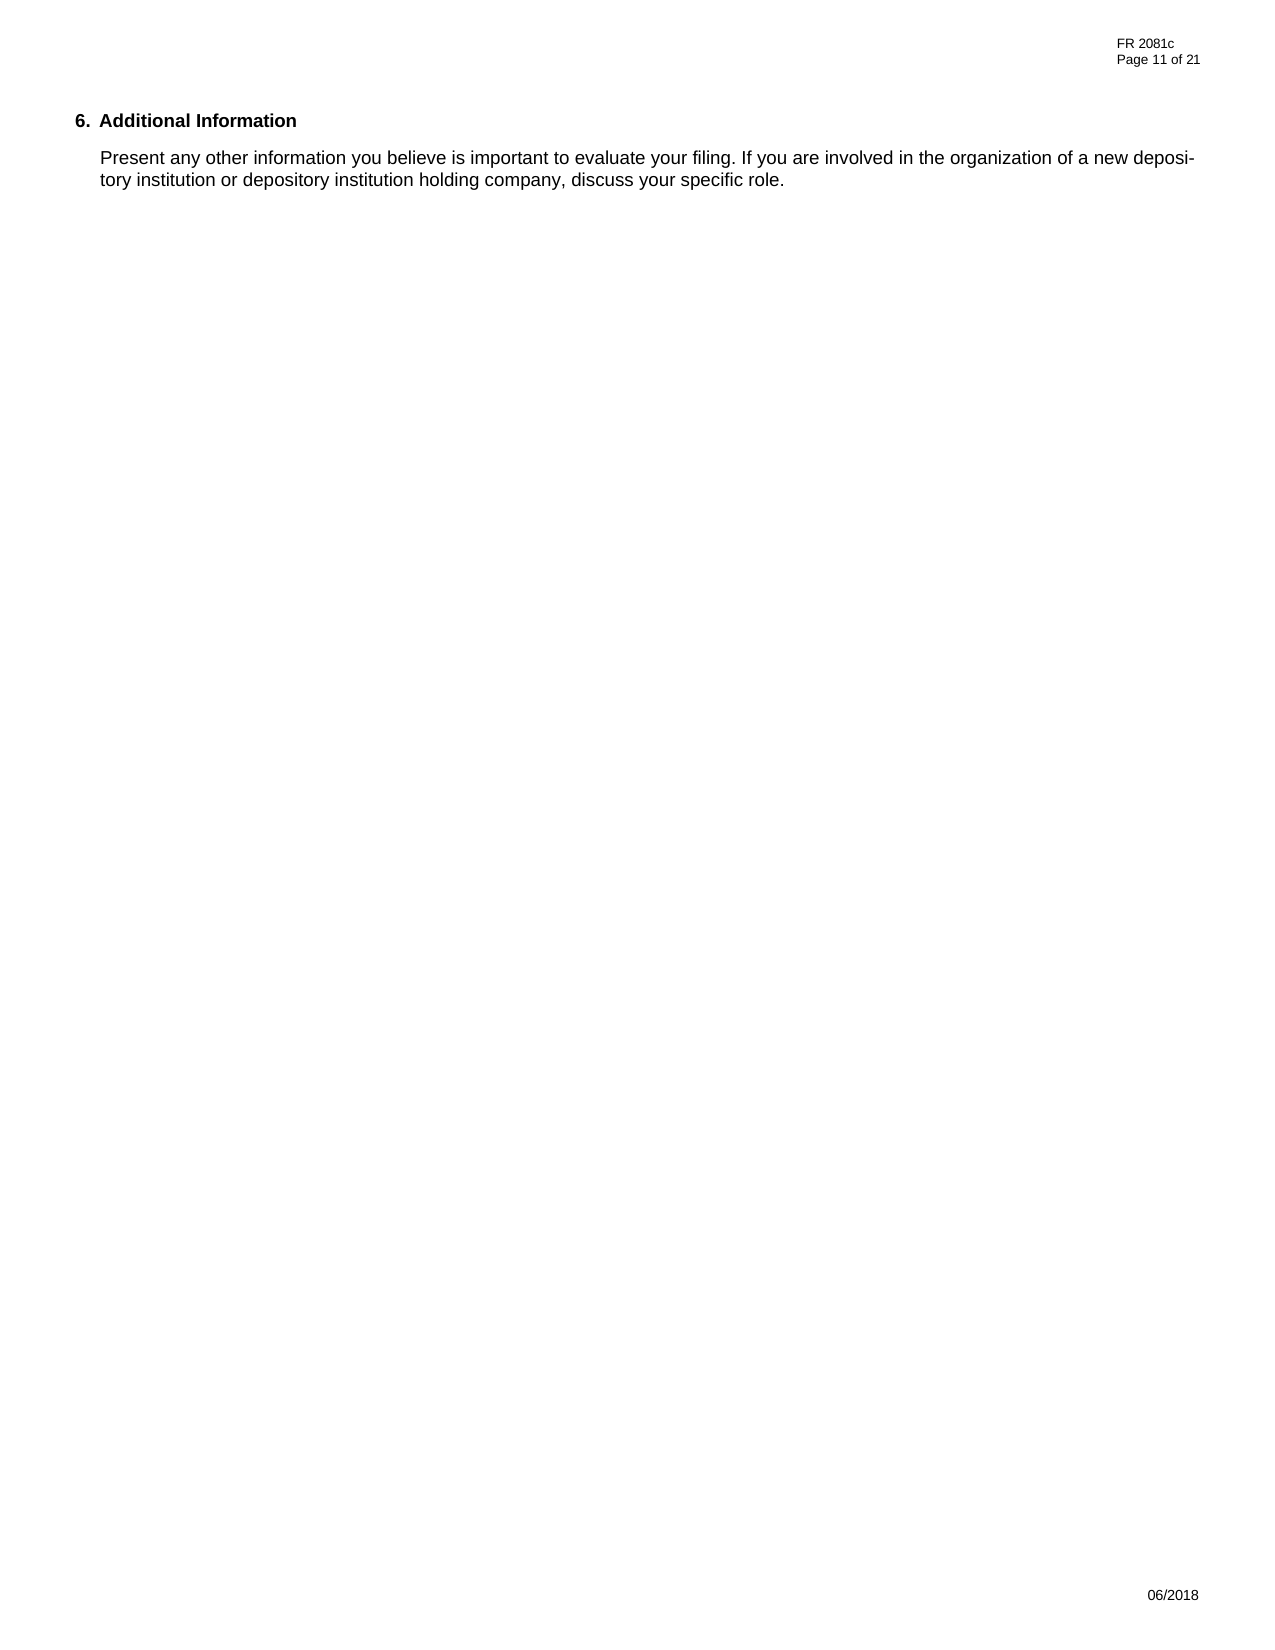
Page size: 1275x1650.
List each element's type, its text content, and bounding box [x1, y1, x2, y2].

text Present any other information you believe is important to evaluate your filing. If you are involved in the organization of a new deposi- tory institution or depository institution holding company, discuss your specific role. [100, 147, 1201, 190]
subtitle Additional Information [75, 110, 1212, 131]
